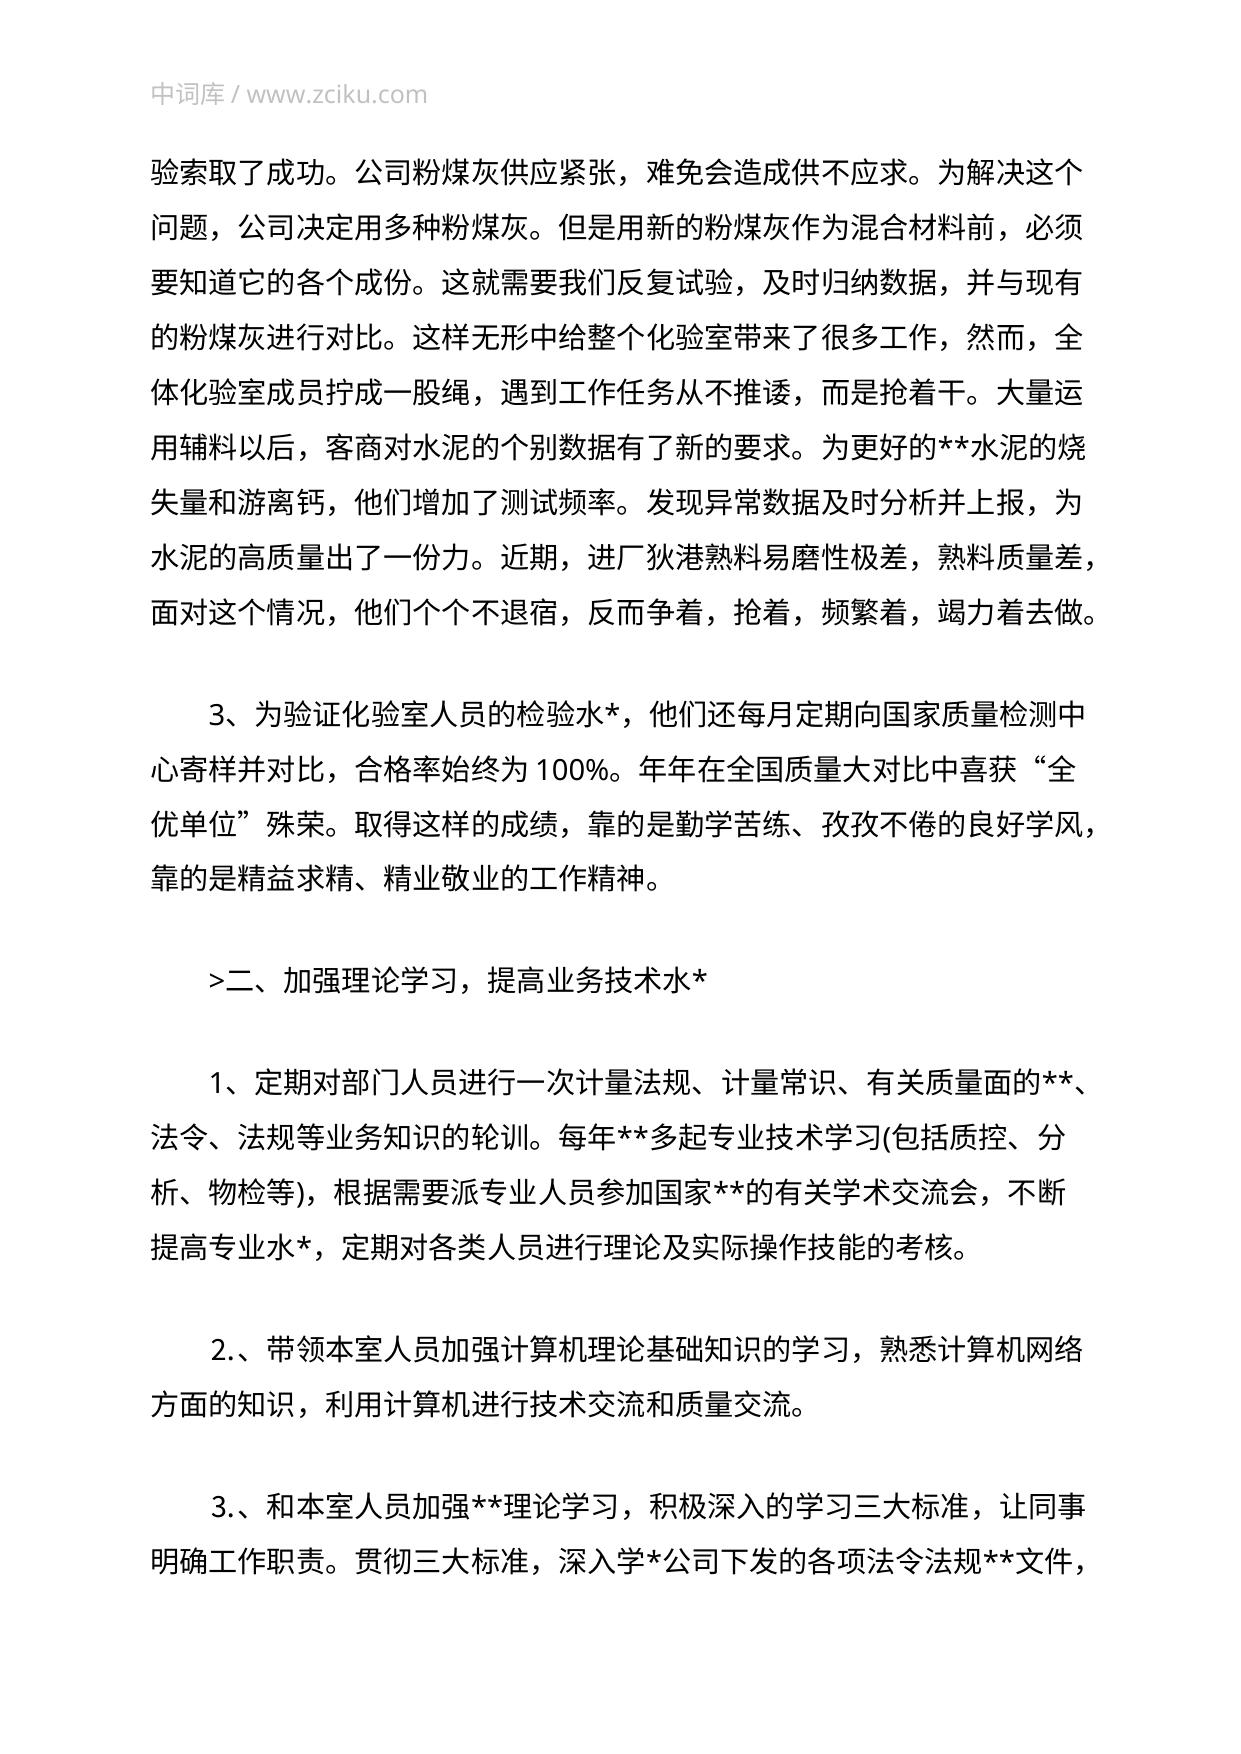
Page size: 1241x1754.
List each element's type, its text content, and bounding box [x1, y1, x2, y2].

text ⒉、带领本室人员加强计算机理论基础知识的学习，熟悉计算机网络方面的知识，利用计算机进行技术交流和质量交流。 [150, 1327, 1090, 1424]
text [150, 150, 1090, 632]
text >二、加强理论学习，提高业务技术水* [150, 958, 1090, 1000]
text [150, 1483, 1090, 1581]
text 1、定期对部门人员进行一次计量法规、计量常识、有关质量面的**、法令、法规等业务知识的轮训。每年**多起专业技术学习(包括质控、分析、物检等)，根据需要派专业人员参加国家**的有关学术交流会，不断提高专业水*，定期对各类人员进行理论及实际操作技能的考核。 [150, 1060, 1090, 1267]
text 3、为验证化验室人员的检验水*，他们还每月定期向国家质量检测中心寄样并对比，合格率始终为100%。年年在全国质量大对比中喜获“全优单位”殊荣。取得这样的成绩，靠的是勤学苦练、孜孜不倦的良好学风，靠的是精益求精、精业敬业的工作精神。 [150, 691, 1090, 898]
